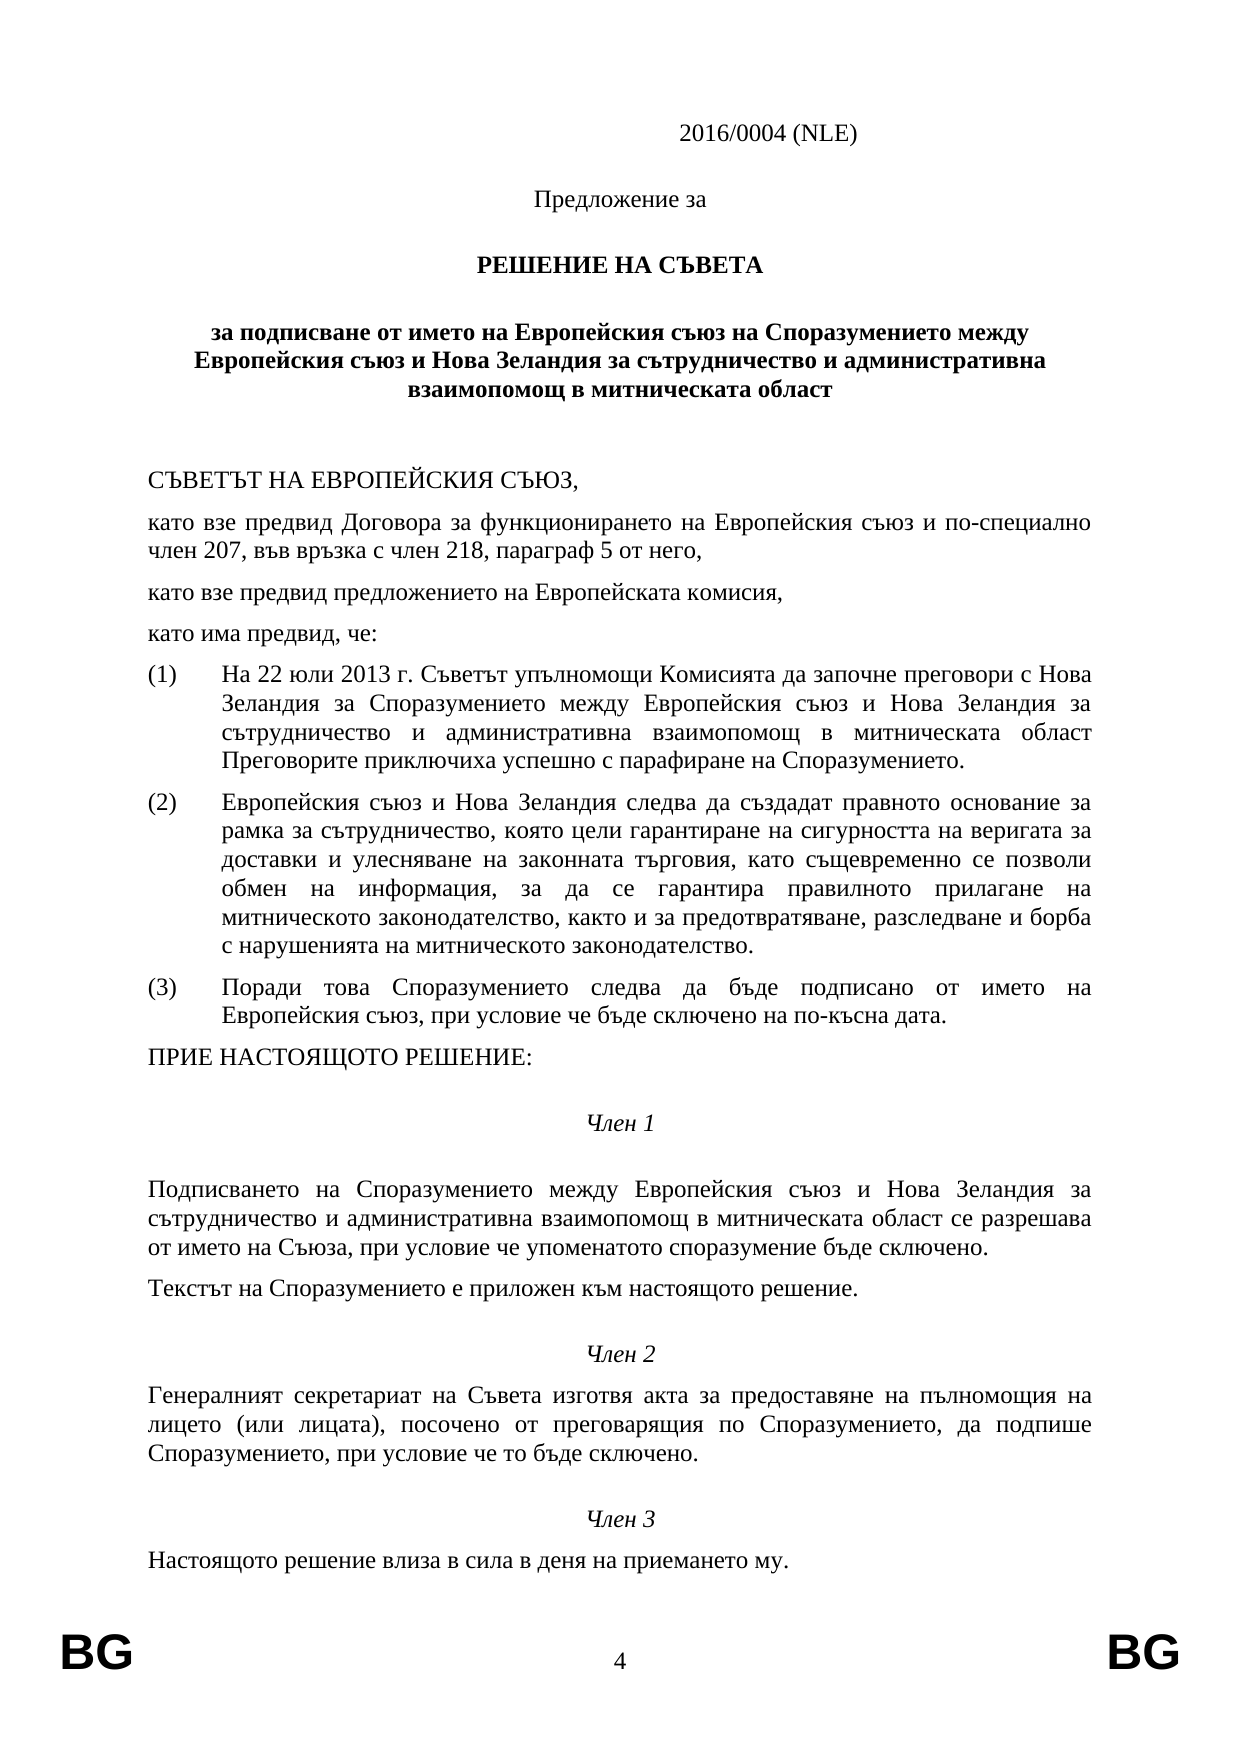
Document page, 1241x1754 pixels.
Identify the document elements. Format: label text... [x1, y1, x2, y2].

text Генералният секретариат на Съвета изготвя акта за предоставяне на пълномощия на лицето (или лицата), посочено от преговарящия по Споразумението, да подпише Споразумението, при условие че то бъде сключено. [148, 1381, 1093, 1467]
text Член 2 [148, 1339, 1093, 1368]
text Член 1 [148, 1108, 1093, 1137]
text (1) На 22 юли 2013 г. Съветът упълномощи Комисията да започне преговори с Нова Зеландия за Споразумението между Европейския съюз и Нова Зеландия за сътрудничество и административна взаимопомощ в митническата област Преговорите приключиха успешно с парафиране на Споразумението. [148, 659, 1093, 774]
text Предложение за [148, 184, 1093, 213]
text ПРИЕ НАСТОЯЩОТО РЕШЕНИЕ: [148, 1042, 1093, 1071]
text като взе предвид предложението на Европейската комисия, [148, 577, 1093, 606]
text Член 3 [148, 1504, 1093, 1533]
text (2) Европейския съюз и Нова Зеландия следва да създадат правното основание за рамка за сътрудничество, която цели гарантиране на сигурността на веригата за доставки и улесняване на законната търговия, като същевременно се позволи обмен на информация, за да се гарантира правилното прилагане на митническото законодателство, както и за предотвратяване, разследване и борба с нарушенията на митническото законодателство. [148, 787, 1093, 959]
text за подписване от името на Европейския съюз на Споразумението между Европейския съюз и Нова Зеландия за сътрудничество и административна взаимопомощ в митническата област [148, 317, 1093, 403]
text (3) Поради това Споразумението следва да бъде подписано от името на Европейския съюз, при условие че бъде сключено на по-късна дата. [148, 972, 1093, 1029]
text Текстът на Споразумението е приложен към настоящото решение. [148, 1273, 1093, 1302]
text Настоящото решение влиза в сила в деня на приемането му. [148, 1546, 1093, 1574]
text като взе предвид Договора за функционирането на Европейския съюз и по-специално член 207, във връзка с член 218, параграф 5 от него, [148, 507, 1093, 564]
text СЪВЕТЪТ НА ЕВРОПЕЙСКИЯ СЪЮЗ, [148, 466, 1093, 494]
text като има предвид, че: [148, 618, 1093, 647]
text 2016/0004 (NLE) [679, 118, 1093, 147]
text РЕШЕНИЕ НА СЪВЕТА [148, 251, 1093, 279]
text Подписването на Споразумението между Европейския съюз и Нова Зеландия за сътрудничество и административна взаимопомощ в митническата област се разрешава от името на Съюза, при условие че упоменатото споразумение бъде сключено. [148, 1174, 1093, 1261]
